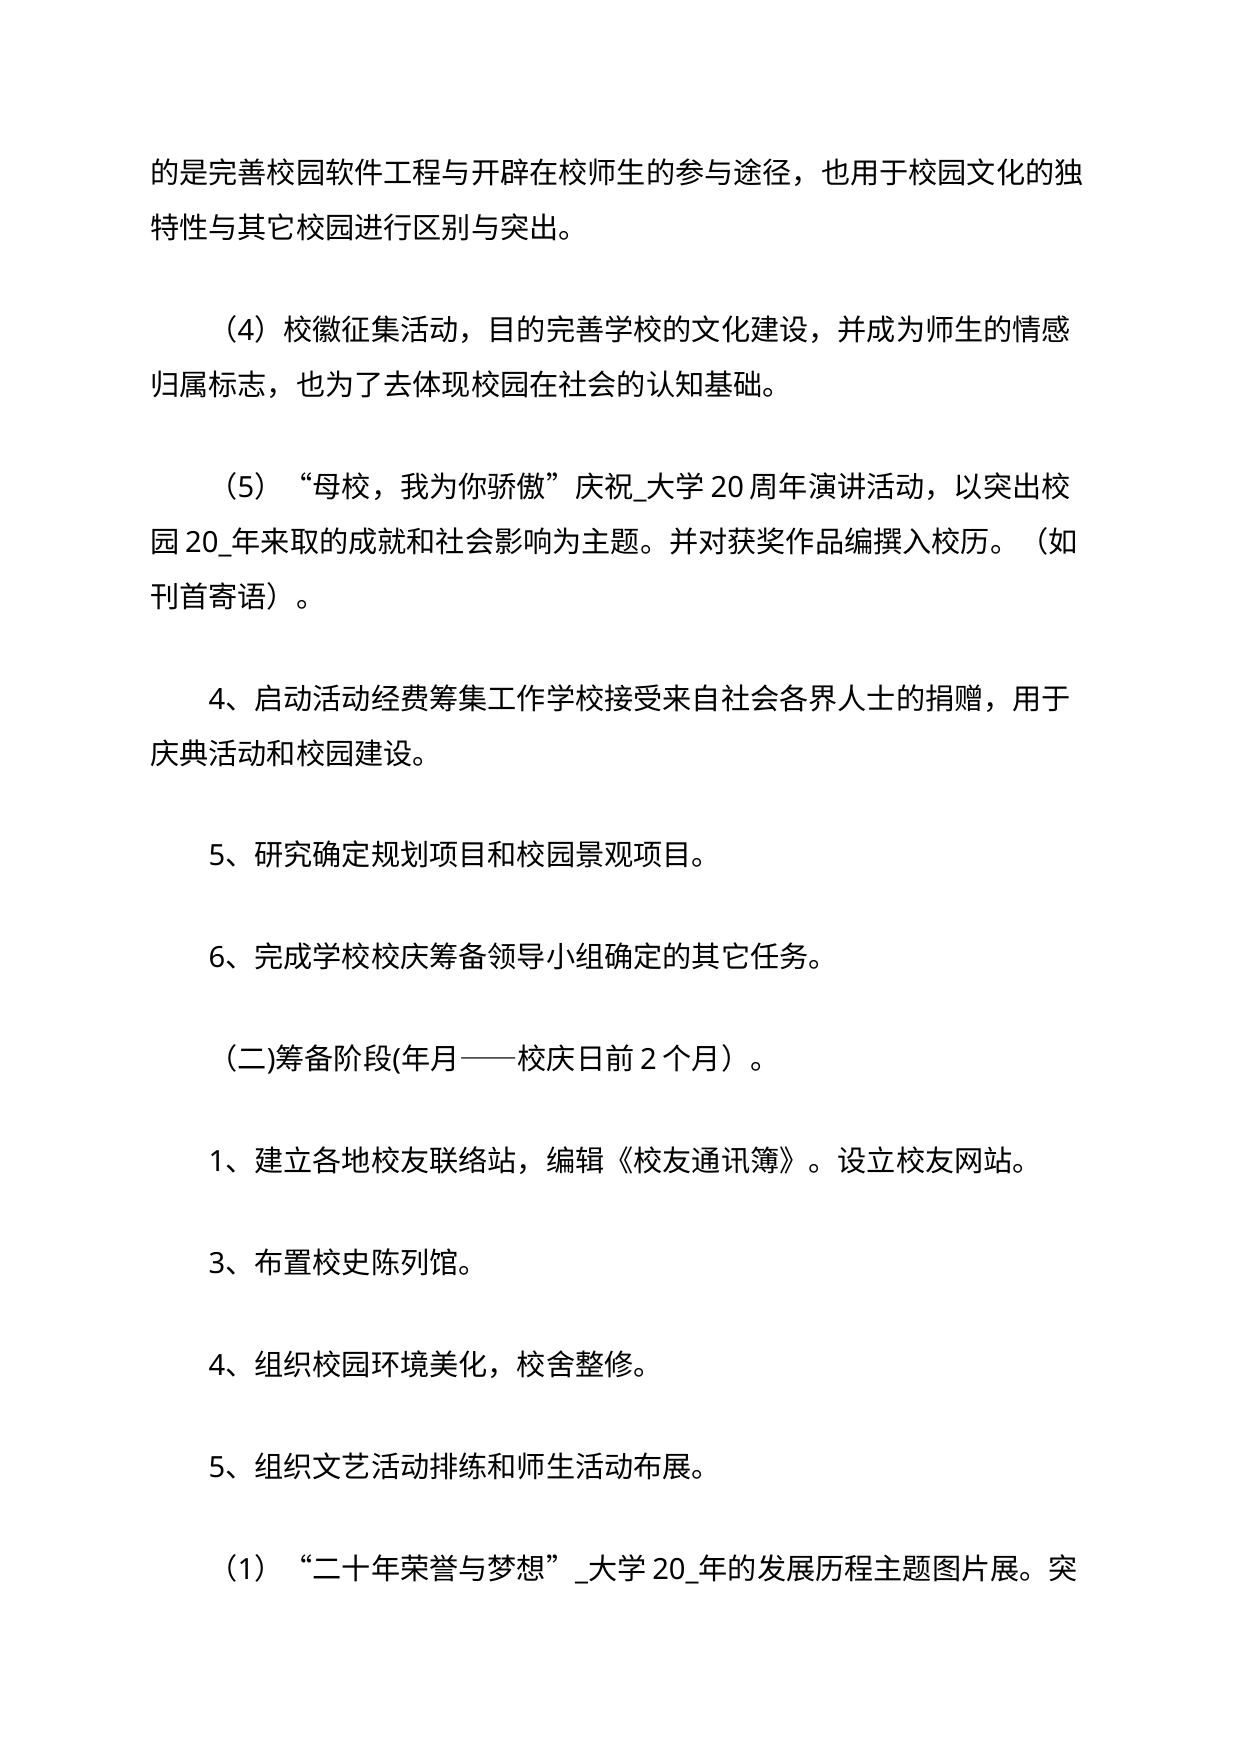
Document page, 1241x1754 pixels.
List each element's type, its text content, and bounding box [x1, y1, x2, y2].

text 3、布置校史陈列馆。 [150, 1240, 1090, 1282]
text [150, 1546, 1090, 1588]
text （二)筹备阶段(年月——校庆日前2个月）。 [150, 1036, 1090, 1078]
text 4、组织校园环境美化，校舍整修。 [150, 1342, 1090, 1384]
text （5）“母校，我为你骄傲”庆祝_大学20周年演讲活动，以突出校园20_年来取的成就和社会影响为主题。并对获奖作品编撰入校历。（如刊首寄语）。 [150, 463, 1090, 616]
text 5、研究确定规划项目和校园景观项目。 [150, 832, 1090, 874]
text 6、完成学校校庆筹备领导小组确定的其它任务。 [150, 934, 1090, 976]
text 5、组织文艺活动排练和师生活动布展。 [150, 1444, 1090, 1486]
text 1、建立各地校友联络站，编辑《校友通讯簿》。设立校友网站。 [150, 1138, 1090, 1180]
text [150, 150, 1090, 247]
text 4、启动活动经费筹集工作学校接受来自社会各界人士的捐赠，用于庆典活动和校园建设。 [150, 675, 1090, 772]
text （4）校徽征集活动，目的完善学校的文化建设，并成为师生的情感归属标志，也为了去体现校园在社会的认知基础。 [150, 307, 1090, 404]
